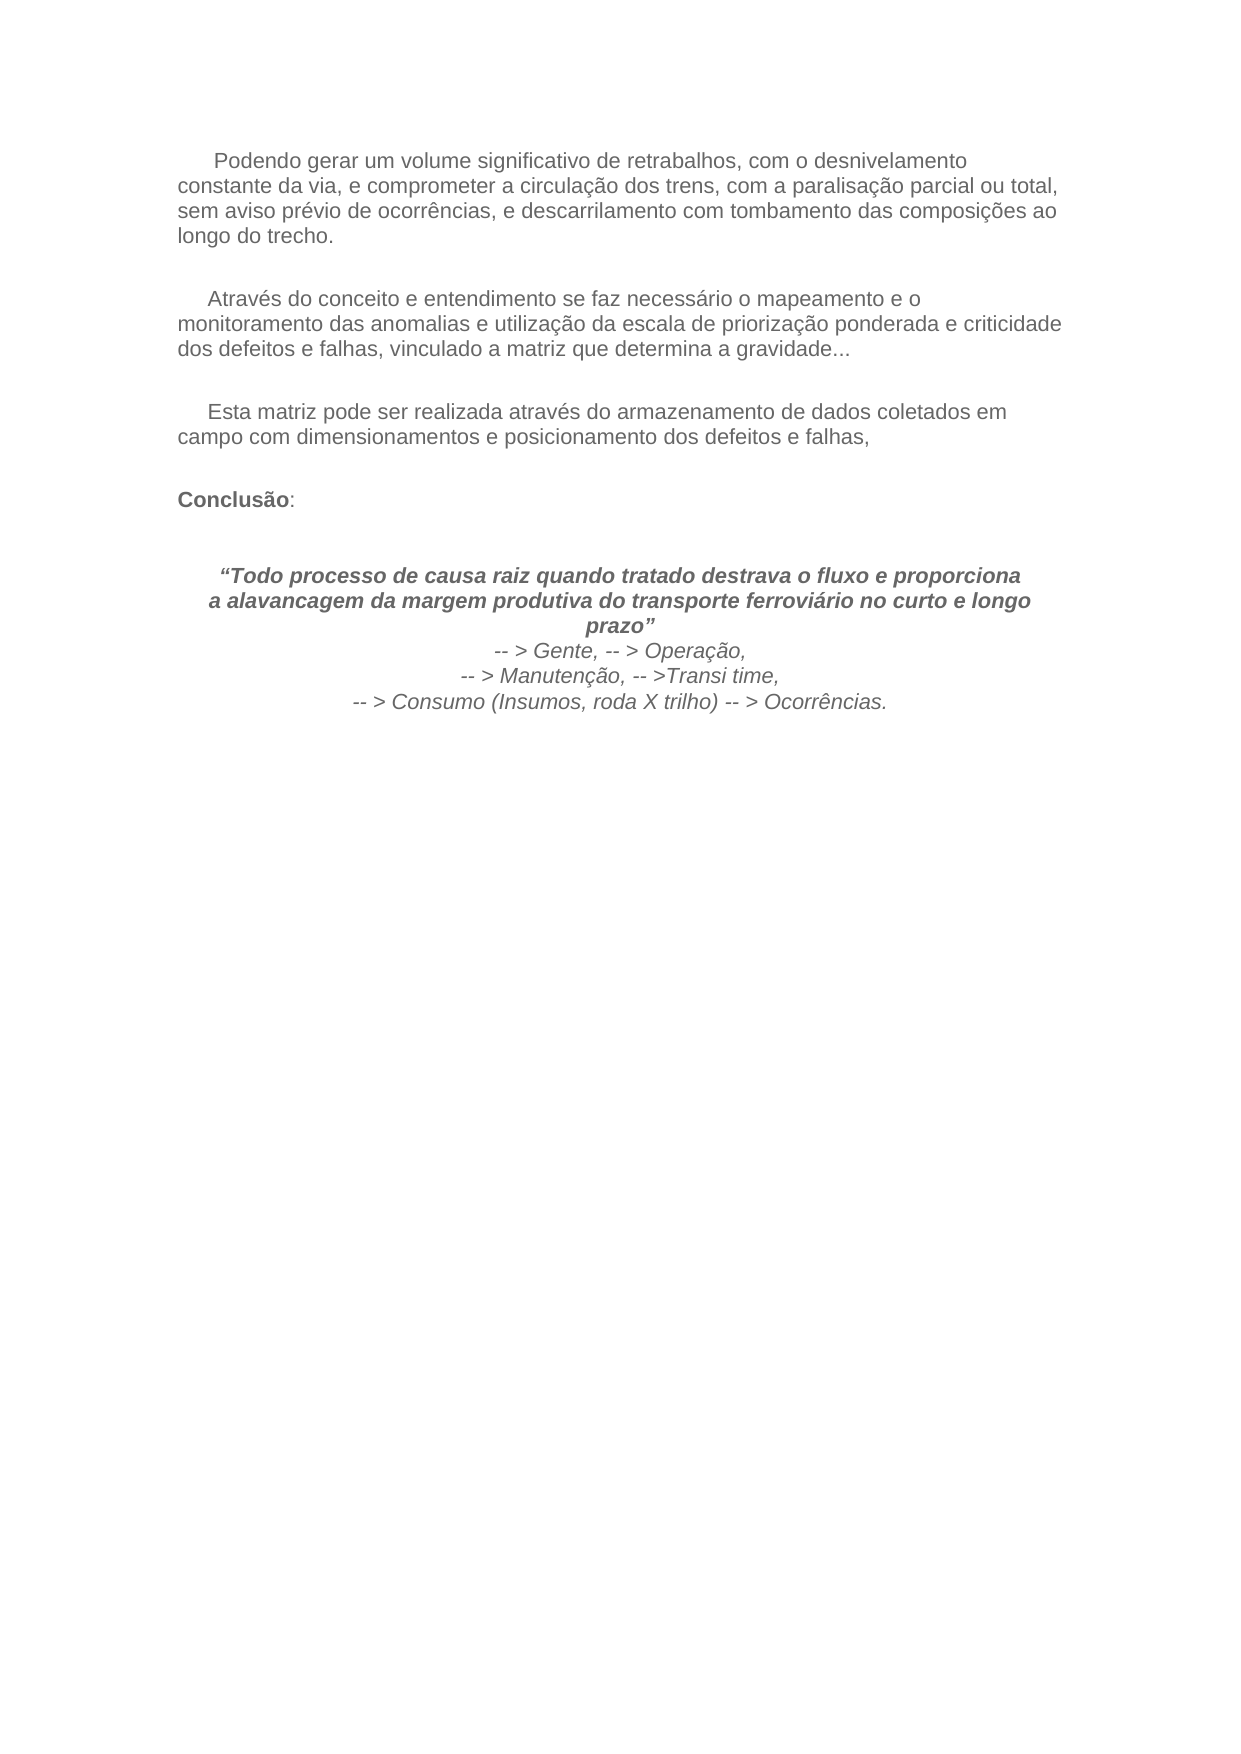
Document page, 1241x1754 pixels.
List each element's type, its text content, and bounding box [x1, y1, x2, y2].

text -- > Gente, -- > Operação, -- > Manutenção, -- >Transi time, -- > Consumo (Insumos, roda X trilho) -- > Ocorrências. [177, 638, 1063, 714]
text “Todo processo de causa raiz quando tratado destrava o fluxo e proporciona a alavancagem da margem produtiva do transporte ferroviário no curto e longo prazo” [177, 563, 1063, 638]
text Conclusão: [177, 487, 1063, 512]
text Podendo gerar um volume significativo de retrabalhos, com o desnivelamento constante da via, e comprometer a circulação dos trens, com a paralisação parcial ou total, sem aviso prévio de ocorrências, e descarrilamento com tombamento das composições ao longo do trecho. [177, 148, 1063, 248]
text Através do conceito e entendimento se faz necessário o mapeamento e o monitoramento das anomalias e utilização da escala de priorização ponderada e criticidade dos defeitos e falhas, vinculado a matriz que determina a gravidade... [177, 286, 1063, 362]
text Esta matriz pode ser realizada através do armazenamento de dados coletados em campo com dimensionamentos e posicionamento dos defeitos e falhas, [177, 399, 1063, 449]
